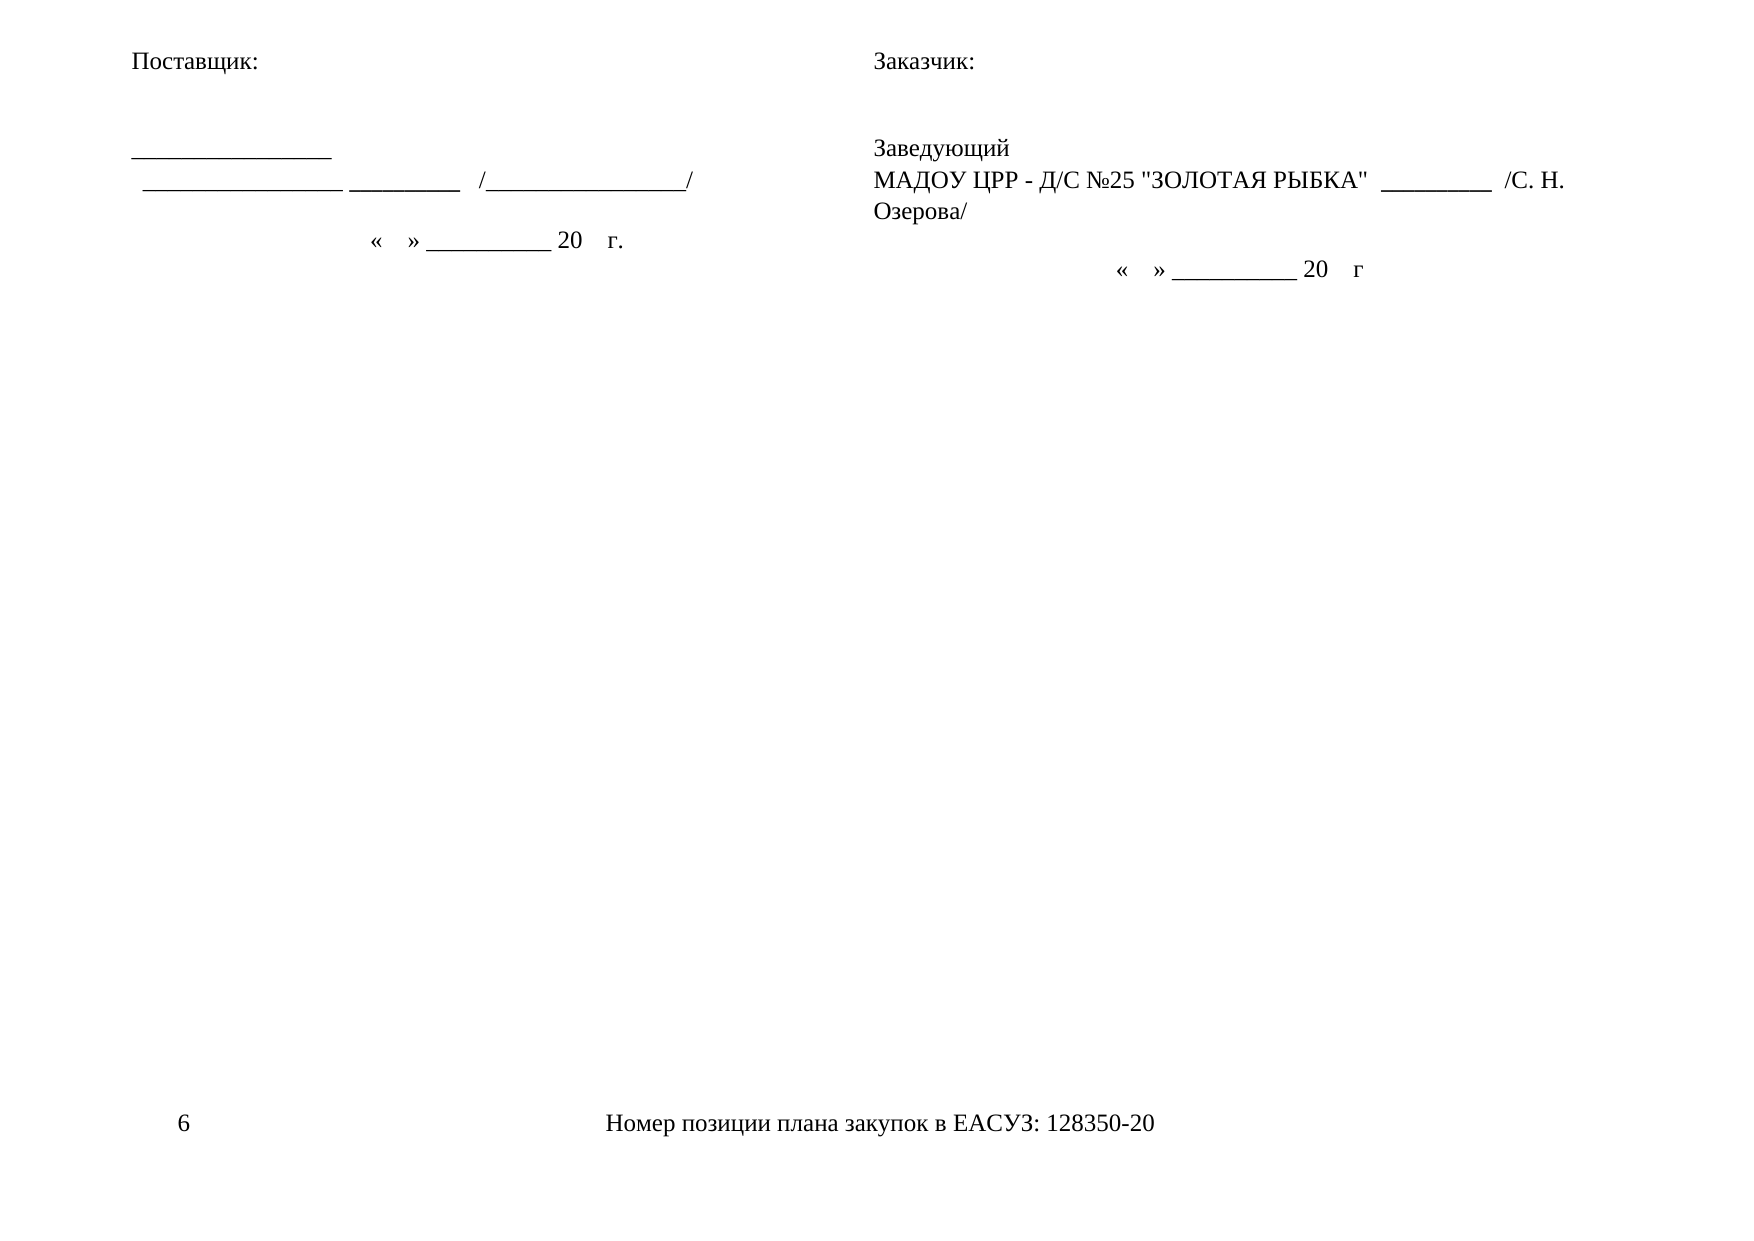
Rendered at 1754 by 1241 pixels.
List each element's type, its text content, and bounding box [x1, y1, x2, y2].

table_cell __________ // « » __________ 20 г [862, 162, 1617, 282]
table_cell [131, 133, 862, 162]
table_cell [862, 133, 1617, 162]
table_cell __________ // « » __________ 20 г. [131, 162, 862, 282]
table_header : [131, 46, 862, 133]
table_header : [862, 46, 1617, 133]
